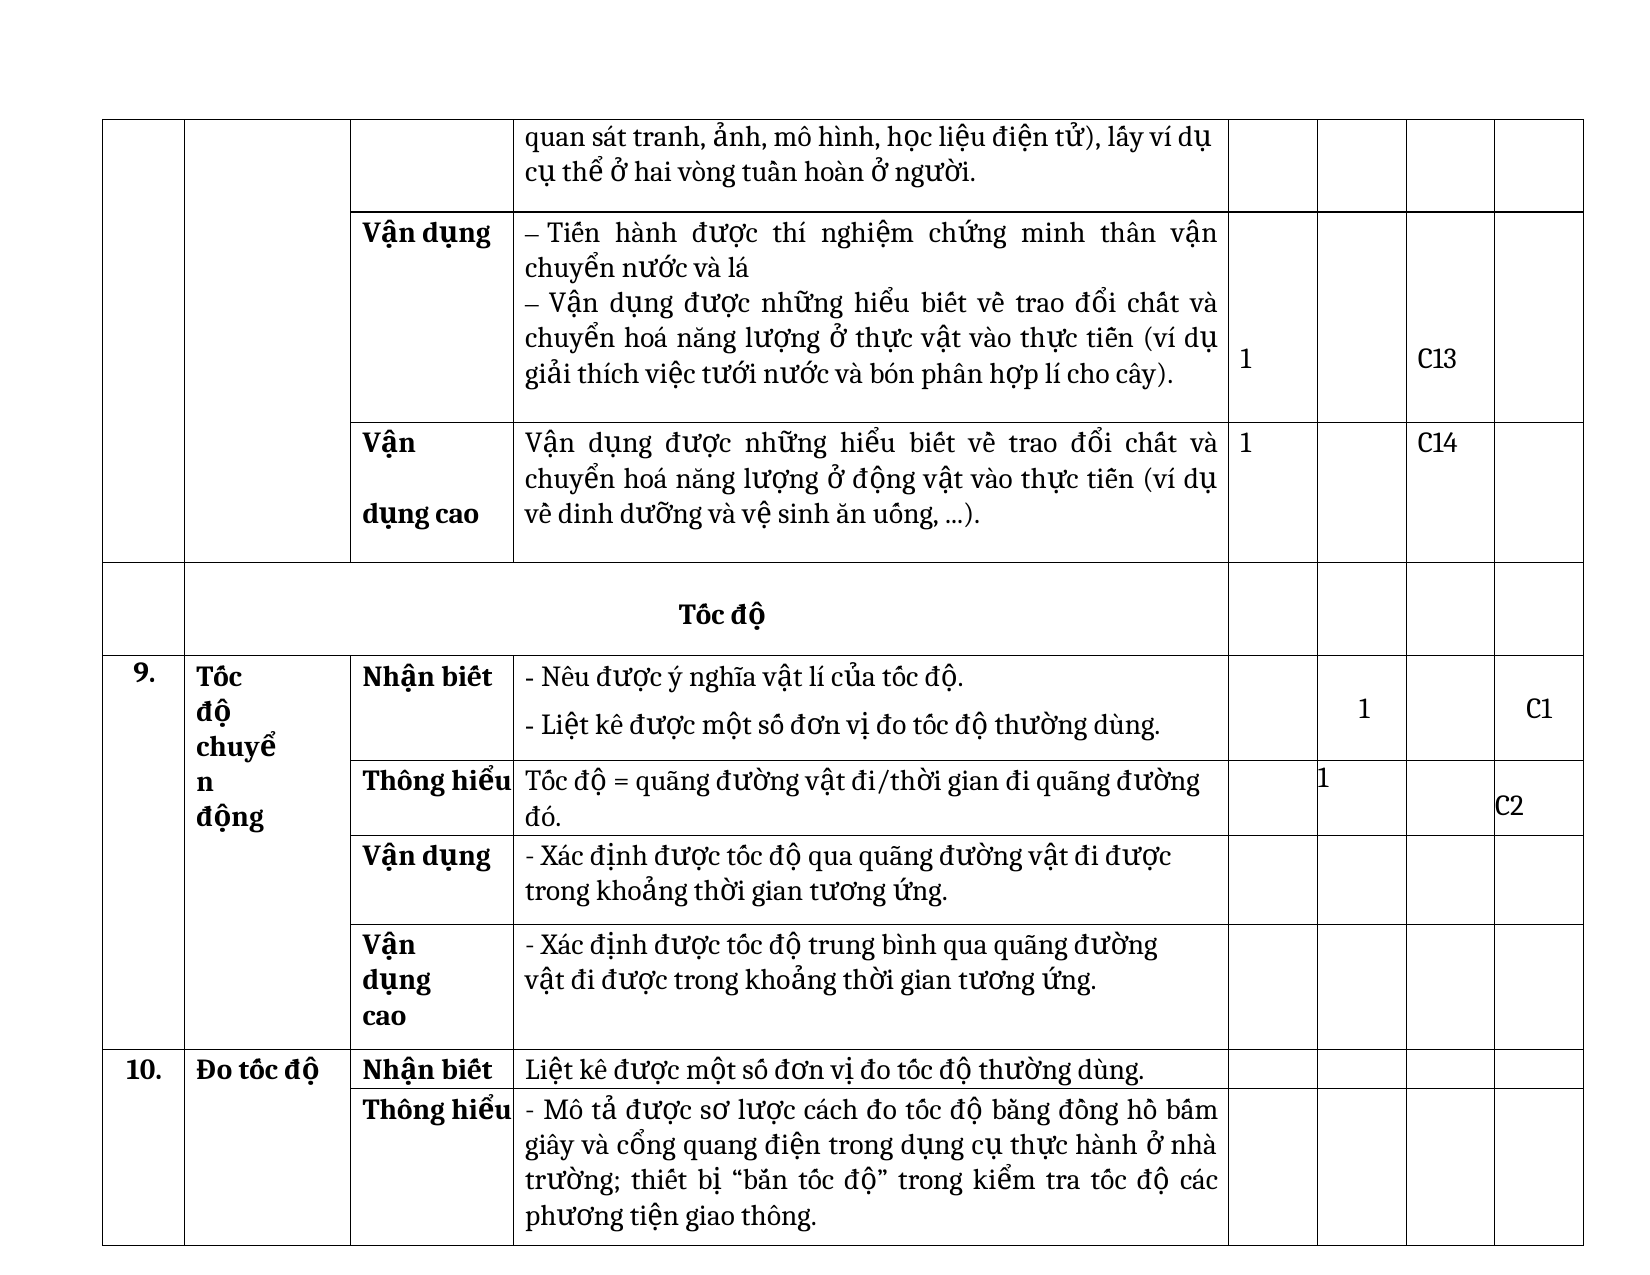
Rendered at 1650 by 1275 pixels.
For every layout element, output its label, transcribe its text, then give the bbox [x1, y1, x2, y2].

table_header [1495, 120, 1583, 211]
table_cell [1495, 1050, 1583, 1088]
table_cell Đo tốc độ [185, 1050, 350, 1245]
table_cell C2 [1495, 761, 1583, 834]
table_cell C13 [1407, 213, 1494, 422]
table_cell [1229, 563, 1317, 655]
table_cell Nêu được ý nghĩa vật lí của tốc độ. Liệt kê được một số đơn vị đo tốc độ thường dùng. [514, 656, 1228, 760]
table_cell 1 [1318, 656, 1406, 760]
table_header [1318, 120, 1406, 211]
table_cell [1407, 836, 1494, 924]
table_cell 1 [1229, 213, 1317, 422]
table_cell Vận dụng cao [351, 423, 513, 562]
table_cell [1318, 925, 1406, 1049]
table_header [1229, 120, 1317, 211]
table_cell [1318, 213, 1406, 422]
table_cell 1 [1318, 761, 1406, 834]
table_header quan sát tranh, ảnh, mô hình, học liệu điện tử), lấy ví dụ cụ thể ở hai vòng tuần hoàn ở người. [514, 120, 1228, 211]
table_cell [1318, 563, 1406, 655]
table_cell Vận dụng được những hiểu biết về trao đổi chất và chuyển hoá năng lượng ở động vật vào thực tiễn (ví dụ về dinh dưỡng và vệ sinh ăn uống, ...). [514, 423, 1228, 562]
table_cell [1229, 1089, 1317, 1245]
table_cell Nhận biết [351, 1050, 513, 1088]
table_cell Tiến hành được thí nghiệm chứng minh thân vận chuyển nước và lá Vận dụng được những hiểu biết về trao đổi chất và chuyển hoá năng lượng ở thực vật vào thực tiễn (ví dụ giải thích việc tưới nước và bón phân hợp lí cho cây). [514, 213, 1228, 422]
table_cell [1229, 1050, 1317, 1088]
table_cell Vận dụng [351, 213, 513, 422]
table_cell [1495, 423, 1583, 562]
table_cell [1229, 656, 1317, 760]
table_cell [1407, 656, 1494, 760]
table_cell Liệt kê được một số đơn vị đo tốc độ thường dùng. [514, 1050, 1228, 1088]
table_cell 10. [103, 1050, 184, 1245]
table_cell [103, 563, 184, 655]
table_cell [1318, 1089, 1406, 1245]
table_cell [1495, 925, 1583, 1049]
table_cell Tốc độ chuyển động [185, 656, 350, 1049]
table_cell Tốc độ [185, 563, 1228, 655]
table_cell [1407, 761, 1494, 834]
table_cell Thông hiểu [351, 761, 513, 834]
table_cell [1407, 925, 1494, 1049]
table_cell [1495, 836, 1583, 924]
table_header [1407, 120, 1494, 211]
table_cell Nhận biết [351, 656, 513, 760]
table_cell Thông hiểu [351, 1089, 513, 1245]
table_cell Vận dụng [351, 836, 513, 924]
table_cell [1495, 1089, 1583, 1245]
table_cell [1495, 213, 1583, 422]
table_cell - Mô tả được sơ lược cách đo tốc độ bằng đồng hồ bấm giây và cổng quang điện trong dụng cụ thực hành ở nhà trường; thiết bị “bắn tốc độ” trong kiểm tra tốc độ các phương tiện giao thông. [514, 1089, 1228, 1245]
table_cell C1 [1495, 656, 1583, 760]
table_cell - Xác định được tốc độ qua quãng đường vật đi được trong khoảng thời gian tương ứng. [514, 836, 1228, 924]
table_cell [1495, 563, 1583, 655]
table_cell - Xác định được tốc độ trung bình qua quãng đường vật đi được trong khoảng thời gian tương ứng. [514, 925, 1228, 1049]
table_cell Vận dụng cao [351, 925, 513, 1049]
table_cell C14 [1407, 423, 1494, 562]
table_cell [1407, 563, 1494, 655]
table_header [351, 120, 513, 211]
table_cell [1229, 761, 1317, 834]
table_cell [1318, 836, 1406, 924]
table_cell [1407, 1089, 1494, 1245]
table_cell Tốc độ = quãng đường vật đi/thời gian đi quãng đường đó. [514, 761, 1228, 834]
table_header [103, 120, 184, 562]
table_cell [1229, 836, 1317, 924]
table_cell 9. [103, 656, 184, 1049]
table_cell [1318, 423, 1406, 562]
table_cell [1229, 925, 1317, 1049]
table_cell [1407, 1050, 1494, 1088]
table_cell [1318, 1050, 1406, 1088]
table_header [185, 120, 350, 562]
table_cell 1 [1229, 423, 1317, 562]
